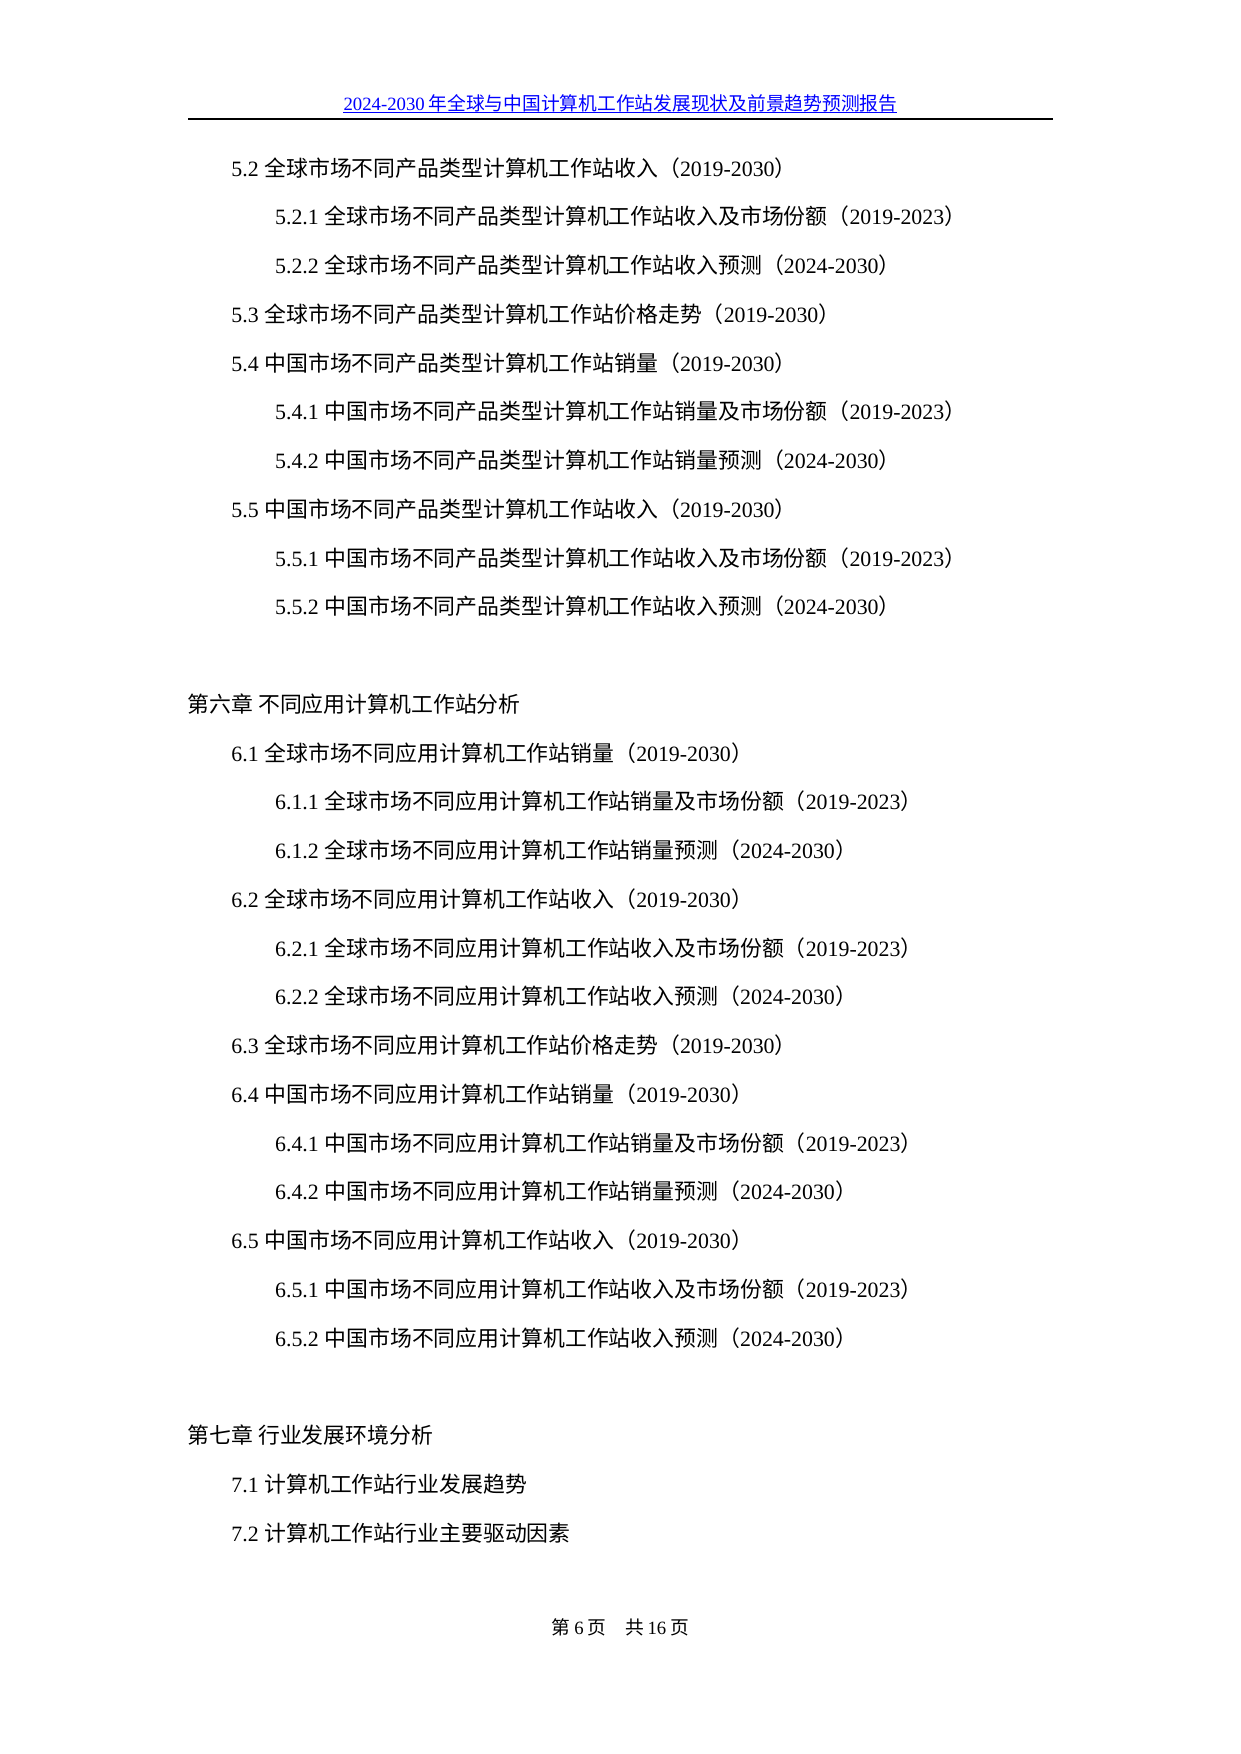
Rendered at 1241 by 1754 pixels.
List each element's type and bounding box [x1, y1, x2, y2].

text [187, 150, 1053, 1548]
